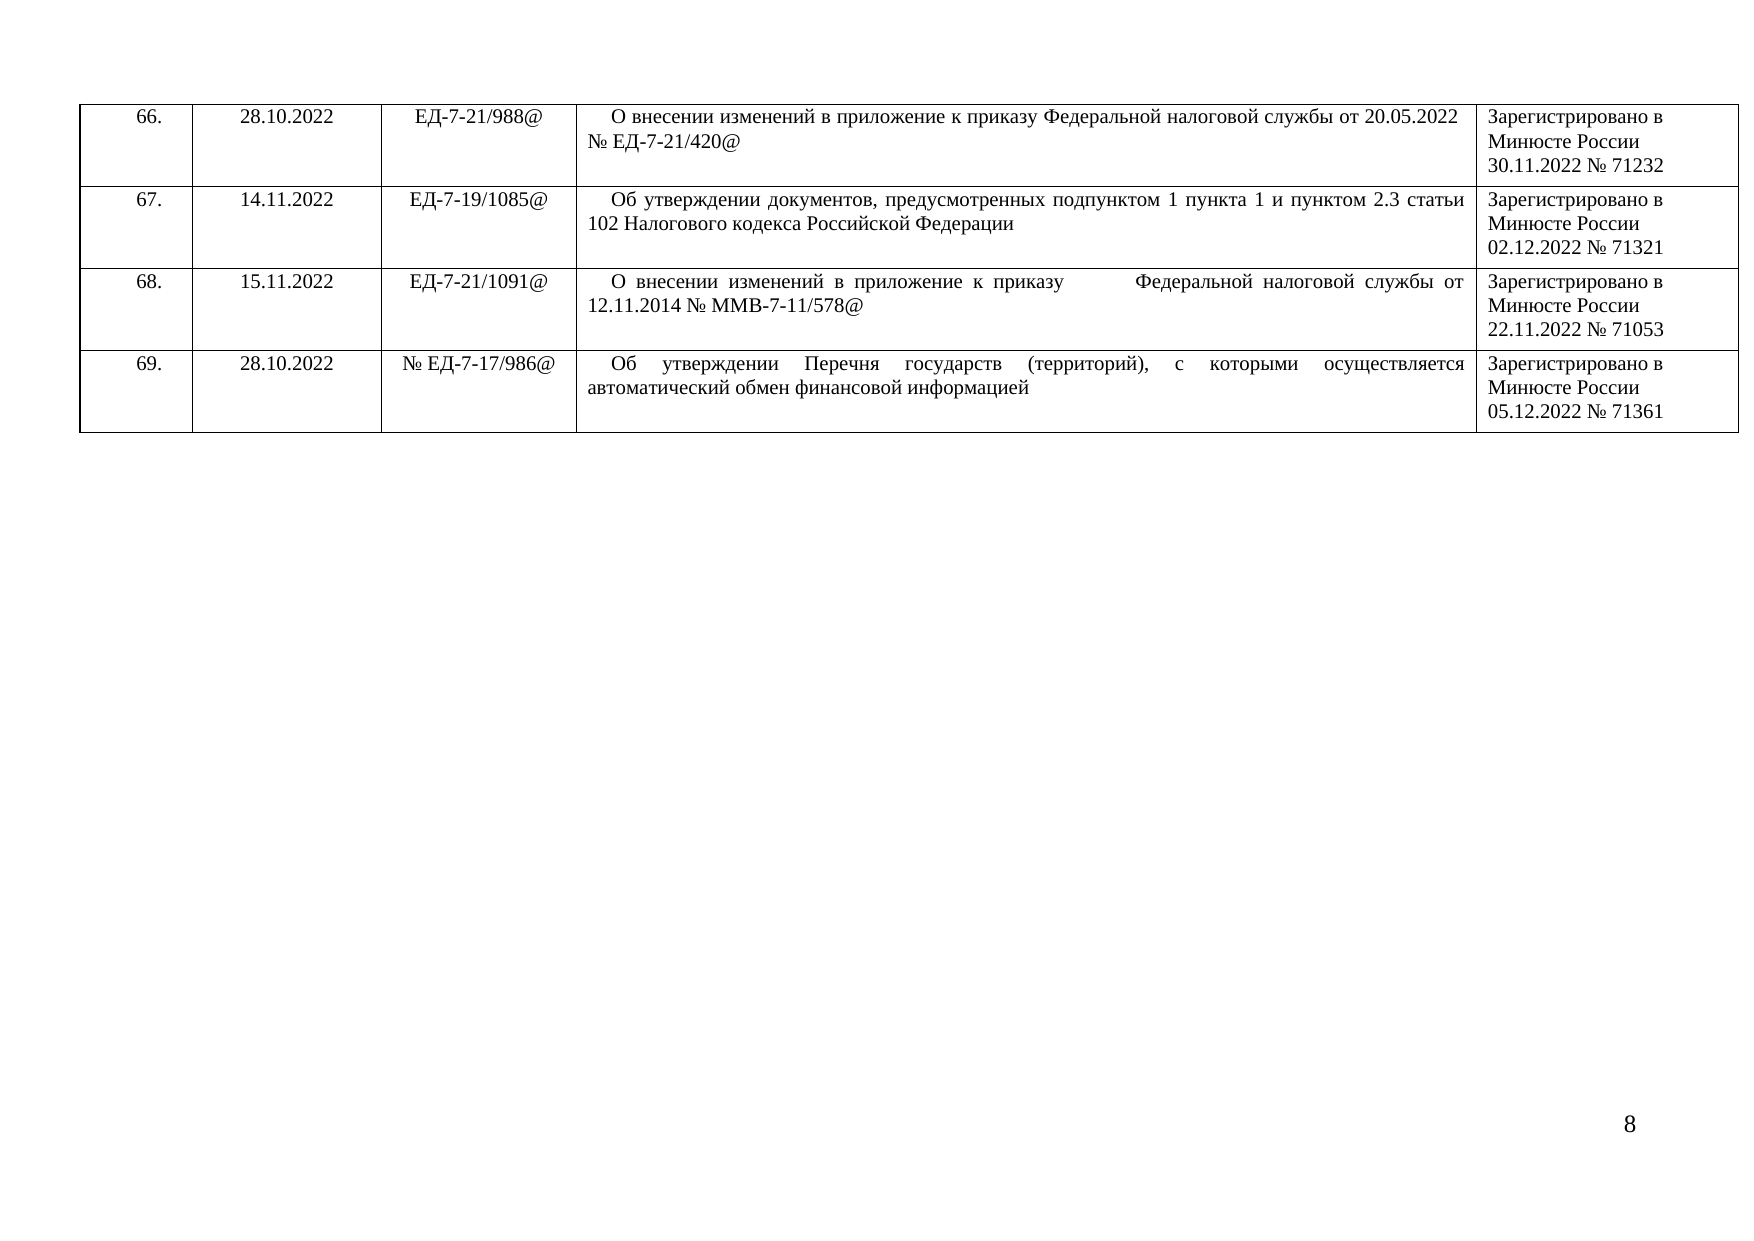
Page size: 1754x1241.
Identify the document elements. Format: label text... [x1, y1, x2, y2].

table_cell О внесении изменений в приложение к приказу Федеральной налоговой службы от 12.11.2014 № ММВ-7-11/578@ [577, 269, 1476, 350]
table_cell [81, 269, 192, 350]
table_cell ЕД-7-19/1085@ [382, 187, 576, 268]
table_cell Об утверждении Перечня государств (территорий), с которыми осуществляется автоматический обмен финансовой информацией [577, 351, 1476, 432]
table_cell Зарегистрировано в Минюсте России 22.11.2022 № 71053 [1477, 269, 1738, 350]
table_cell Зарегистрировано в Минюсте России 30.11.2022 № 71232 [1477, 105, 1738, 186]
table_cell О внесении изменений в приложение к приказу Федеральной налоговой службы от 20.05.2022 № ЕД-7-21/420@ [577, 105, 1476, 186]
table_cell [81, 187, 192, 268]
table_cell № ЕД-7-17/986@ [382, 351, 576, 432]
table_cell [81, 351, 192, 432]
table_cell Зарегистрировано в Минюсте России 02.12.2022 № 71321 [1477, 187, 1738, 268]
table_cell ЕД-7-21/988@ [382, 105, 576, 186]
table_cell ЕД-7-21/1091@ [382, 269, 576, 350]
table_cell Об утверждении документов, предусмотренных подпунктом 1 пункта 1 и пунктом 2.3 статьи 102 Налогового кодекса Российской Федерации [577, 187, 1476, 268]
table_cell 14.11.2022 [193, 187, 381, 268]
table_cell 28.10.2022 [193, 351, 381, 432]
table_cell 15.11.2022 [193, 269, 381, 350]
table_cell [81, 105, 192, 186]
table_cell Зарегистрировано в Минюсте России 05.12.2022 № 71361 [1477, 351, 1738, 432]
table_cell 28.10.2022 [193, 105, 381, 186]
